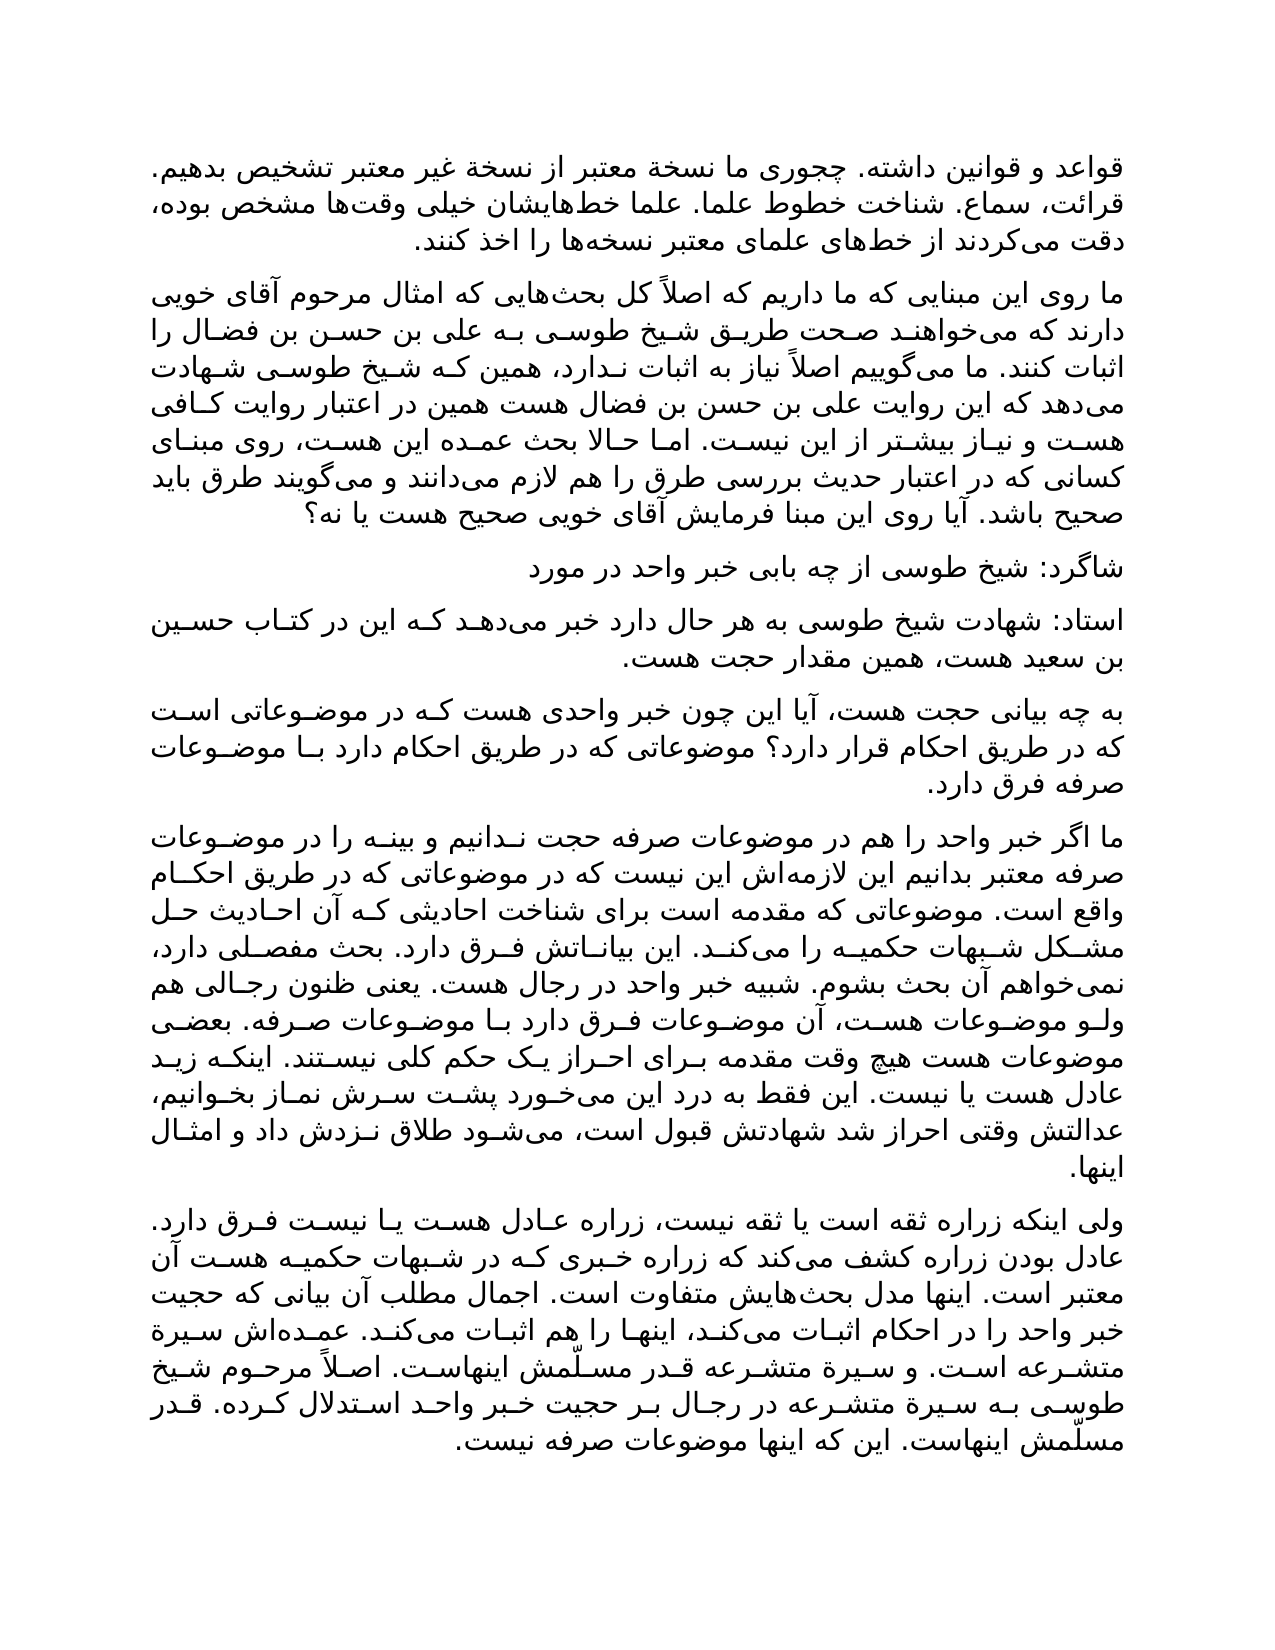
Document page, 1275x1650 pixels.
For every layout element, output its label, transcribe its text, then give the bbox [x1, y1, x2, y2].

text ما اگر خبر واحد را هم در موضوعات صرفه حجت ندانیم و بینه را در موضوعات صرفه معتبر بدانیم این لازمه‌اش این نیست که در موضوعاتی که در طریق احکام واقع است. موضوعاتی که مقدمه است برای شناخت احادیثی که آن احادیث حل مشکل شبهات حکمیه را می‌کند. این بیاناتش فرق دارد. بحث مفصلی دارد، نمی‌خواهم آن بحث بشوم. شبیه خبر واحد در رجال هست. یعنی ظنون رجالی هم ولو موضوعات هست، آن موضوعات فرق دارد با موضوعات صرفه. بعضی موضوعات هست هیچ وقت مقدمه برای احراز یک حکم کلی نیستند. اینکه زید عادل هست یا نیست. این فقط به درد این می‌خورد پشت سرش نماز بخوانیم، عدالتش وقتی احراز شد شهادتش قبول است، می‌شود طلاق نزدش داد و امثال اینها. [150, 820, 1125, 1184]
text ولی اینکه زراره ثقه است یا ثقه نیست، زراره عادل هست یا نیست فرق دارد. عادل بودن زراره کشف می‌کند که زراره خبری که در شبهات حکمیه هست آن معتبر است. اینها مدل بحث‌هایش متفاوت است. اجمال مطلب آن بیانی که حجیت خبر واحد را در احکام اثبات می‌کند، اینها را هم اثبات می‌کند. عمده‌اش سیرة متشرعه است. و سیرة متشرعه قدر مسلّمش اینهاست. اصلاً مرحوم شیخ طوسی به سیرة متشرعه در رجال بر حجیت خبر واحد استدلال کرده. قدر مسلّمش اینهاست. این که اینها موضوعات صرفه نیست. [150, 1203, 1125, 1457]
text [150, 150, 1125, 257]
text شاگرد: شیخ طوسی از چه بابی خبر واحد در مورد [150, 550, 1125, 584]
text استاد: شهادت شیخ طوسی به هر حال دارد خبر می‌دهد که این در کتاب حسین بن سعید هست، همین مقدار حجت هست. [150, 603, 1125, 674]
text به چه بیانی حجت هست، آیا این چون خبر واحدی هست که در موضوعاتی است که در طریق احکام قرار دارد؟ موضوعاتی که در طریق احکام دارد با موضوعات صرفه فرق دارد. [150, 693, 1125, 801]
text ما روی این مبنایی که ما داریم که اصلاً کل بحث‌هایی که امثال مرحوم آقای خویی دارند که می‌خواهند صحت طریق شیخ طوسی به علی بن حسن بن فضال را اثبات کنند. ما می‌گوییم اصلاً نیاز به اثبات ندارد، همین که شیخ طوسی شهادت می‌دهد که این روایت علی بن حسن بن فضال هست همین در اعتبار روایت کافی هست و نیاز بیشتر از این نیست. اما حالا بحث عمده این هست، روی مبنای کسانی که در اعتبار حدیث بررسی طرق را هم لازم می‌دانند و می‌گویند طرق باید صحیح باشد. آیا روی این مبنا فرمایش آقای خویی صحیح هست یا نه؟ [150, 277, 1125, 531]
